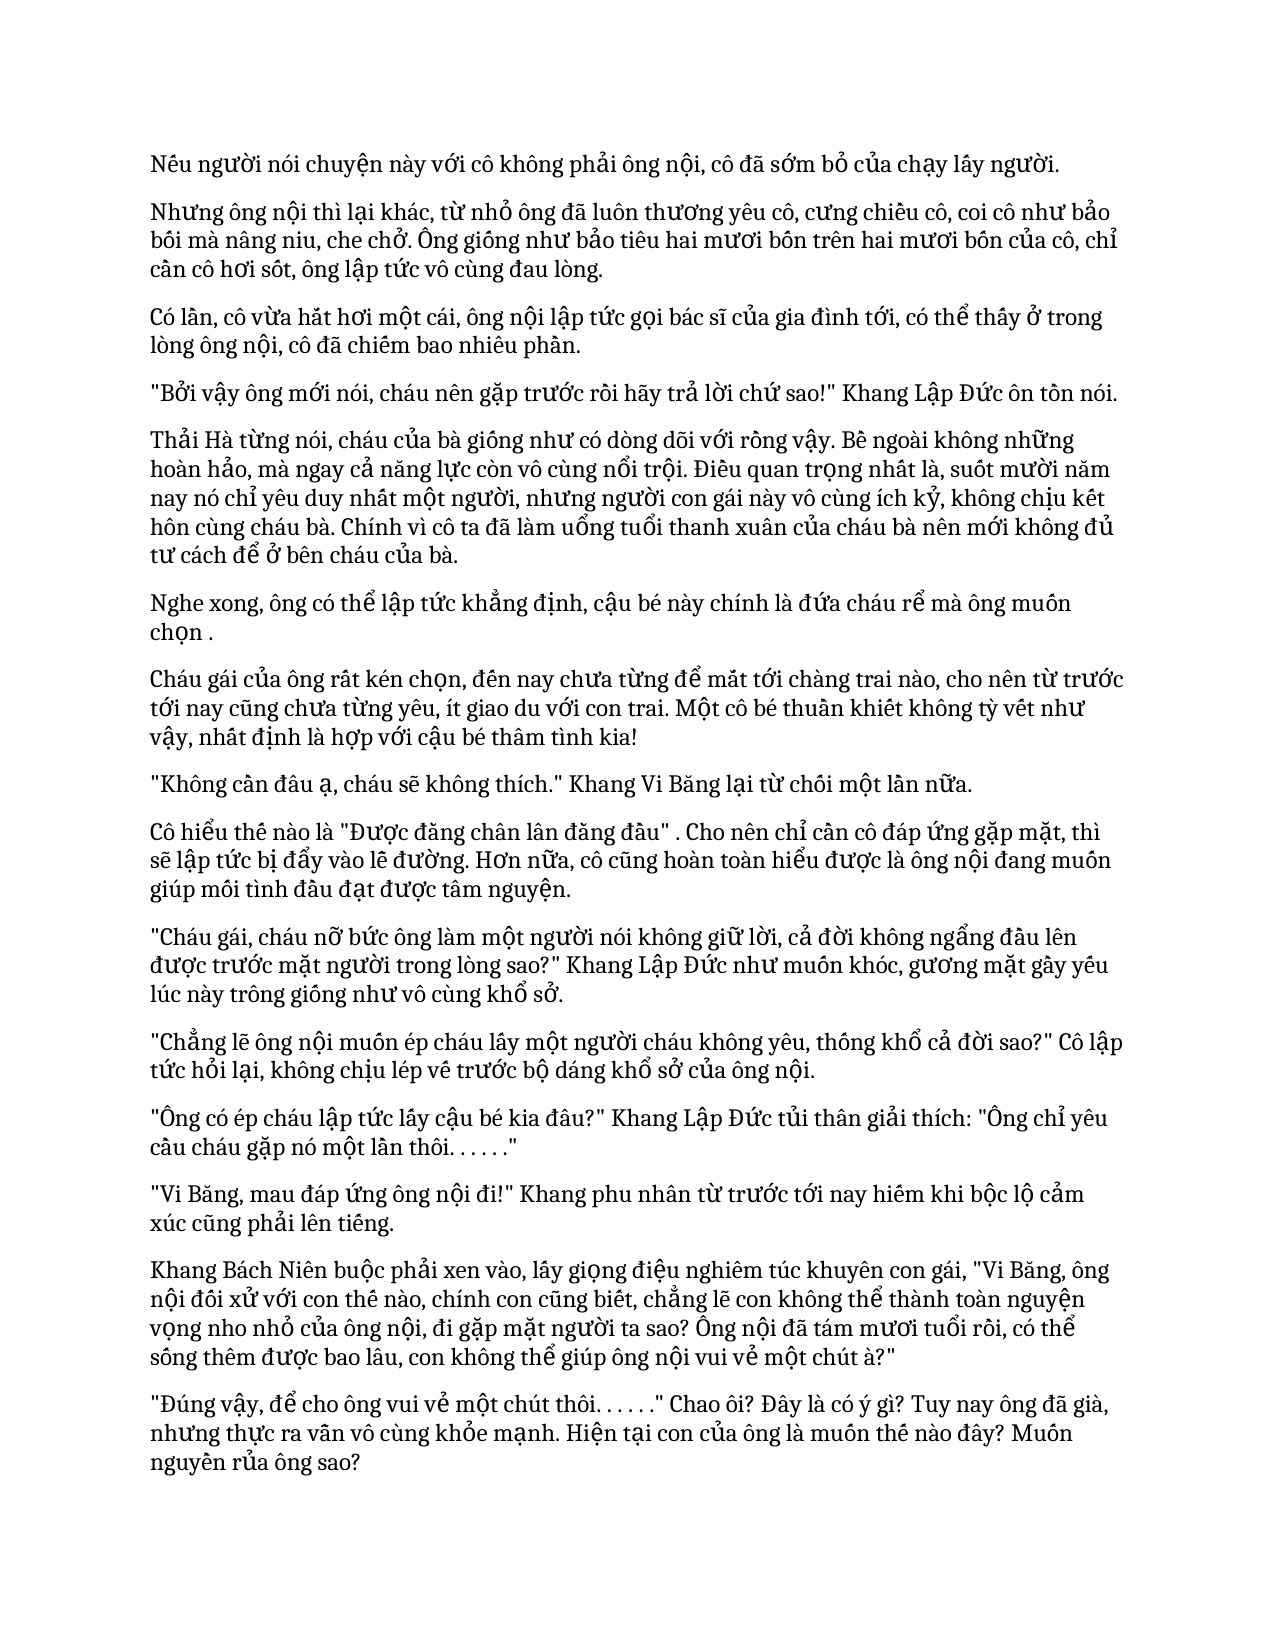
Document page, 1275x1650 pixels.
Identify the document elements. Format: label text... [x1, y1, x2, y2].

text "Cháu gái, cháu nỡ bức ông làm một người nói không giữ lời, cả đời không ngẩng đầu lên được trước mặt người trong lòng sao?" Khang Lập Đức như muốn khóc, gương mặt gầy yếu lúc này trông giống như vô cùng khổ sở. [150, 922, 1125, 1009]
text "Vi Băng, mau đáp ứng ông nội đi!" Khang phu nhân từ trước tới nay hiếm khi bộc lộ cảm xúc cũng phải lên tiếng. [150, 1180, 1125, 1237]
text Khang Bách Niên buộc phải xen vào, lấy giọng điệu nghiêm túc khuyên con gái, "Vi Băng, ông nội đối xử với con thế nào, chính con cũng biết, chẳng lẽ con không thể thành toàn nguyện vọng nho nhỏ của ông nội, đi gặp mặt người ta sao? Ông nội đã tám mươi tuổi rồi, có thể sống thêm được bao lâu, con không thể giúp ông nội vui vẻ một chút à?" [150, 1256, 1125, 1371]
text Nếu người nói chuyện này với cô không phải ông nội, cô đã sớm bỏ của chạy lấy người. [150, 150, 1125, 179]
text "Bởi vậy ông mới nói, cháu nên gặp trước rồi hãy trả lời chứ sao!" Khang Lập Đức ôn tồn nói. [150, 379, 1125, 407]
text "Ông có ép cháu lập tức lấy cậu bé kia đâu?" Khang Lập Đức tủi thân giải thích: "Ông chỉ yêu cầu cháu gặp nó một lần thôi. . . . . ." [150, 1104, 1125, 1161]
text "Chẳng lẽ ông nội muốn ép cháu lấy một người cháu không yêu, thống khổ cả đời sao?" Cô lập tức hỏi lại, không chịu lép vế trước bộ dáng khổ sở của ông nội. [150, 1027, 1125, 1085]
text Cháu gái của ông rất kén chọn, đến nay chưa từng để mắt tới chàng trai nào, cho nên từ trước tới nay cũng chưa từng yêu, ít giao du với con trai. Một cô bé thuần khiết không tỳ vết như vậy, nhất định là hợp với cậu bé thâm tình kia! [150, 665, 1125, 751]
text Nghe xong, ông có thể lập tức khẳng định, cậu bé này chính là đứa cháu rể mà ông muốn chọn . [150, 589, 1125, 646]
text Thải Hà từng nói, cháu của bà giống như có dòng dõi với rồng vậy. Bề ngoài không những hoàn hảo, mà ngay cả năng lực còn vô cùng nổi trội. Điều quan trọng nhất là, suốt mười năm nay nó chỉ yêu duy nhất một người, nhưng người con gái này vô cùng ích kỷ, không chịu kết hôn cùng cháu bà. Chính vì cô ta đã làm uổng tuổi thanh xuân của cháu bà nên mới không đủ tư cách để ở bên cháu của bà. [150, 426, 1125, 570]
text "Không cần đâu ạ, cháu sẽ không thích." Khang Vi Băng lại từ chối một lần nữa. [150, 770, 1125, 799]
text Nhưng ông nội thì lại khác, từ nhỏ ông đã luôn thương yêu cô, cưng chiều cô, coi cô như bảo bối mà nâng niu, che chở. Ông giống như bảo tiêu hai mươi bốn trên hai mươi bốn của cô, chỉ cần cô hơi sốt, ông lập tức vô cùng đau lòng. [150, 197, 1125, 284]
text Có lần, cô vừa hắt hơi một cái, ông nội lập tức gọi bác sĩ của gia đình tới, có thể thấy ở trong lòng ông nội, cô đã chiếm bao nhiêu phần. [150, 302, 1125, 360]
text Cô hiểu thế nào là "Được đằng chân lân đằng đầu" . Cho nên chỉ cần cô đáp ứng gặp mặt, thì sẽ lập tức bị đẩy vào lễ đường. Hơn nữa, cô cũng hoàn toàn hiểu được là ông nội đang muốn giúp mối tình đầu đạt được tâm nguyện. [150, 817, 1125, 904]
text "Đúng vậy, để cho ông vui vẻ một chút thôi. . . . . ." Chao ôi? Đây là có ý gì? Tuy nay ông đã già, nhưng thực ra vẫn vô cùng khỏe mạnh. Hiện tại con của ông là muốn thế nào đây? Muốn nguyền rủa ông sao? [150, 1390, 1125, 1476]
